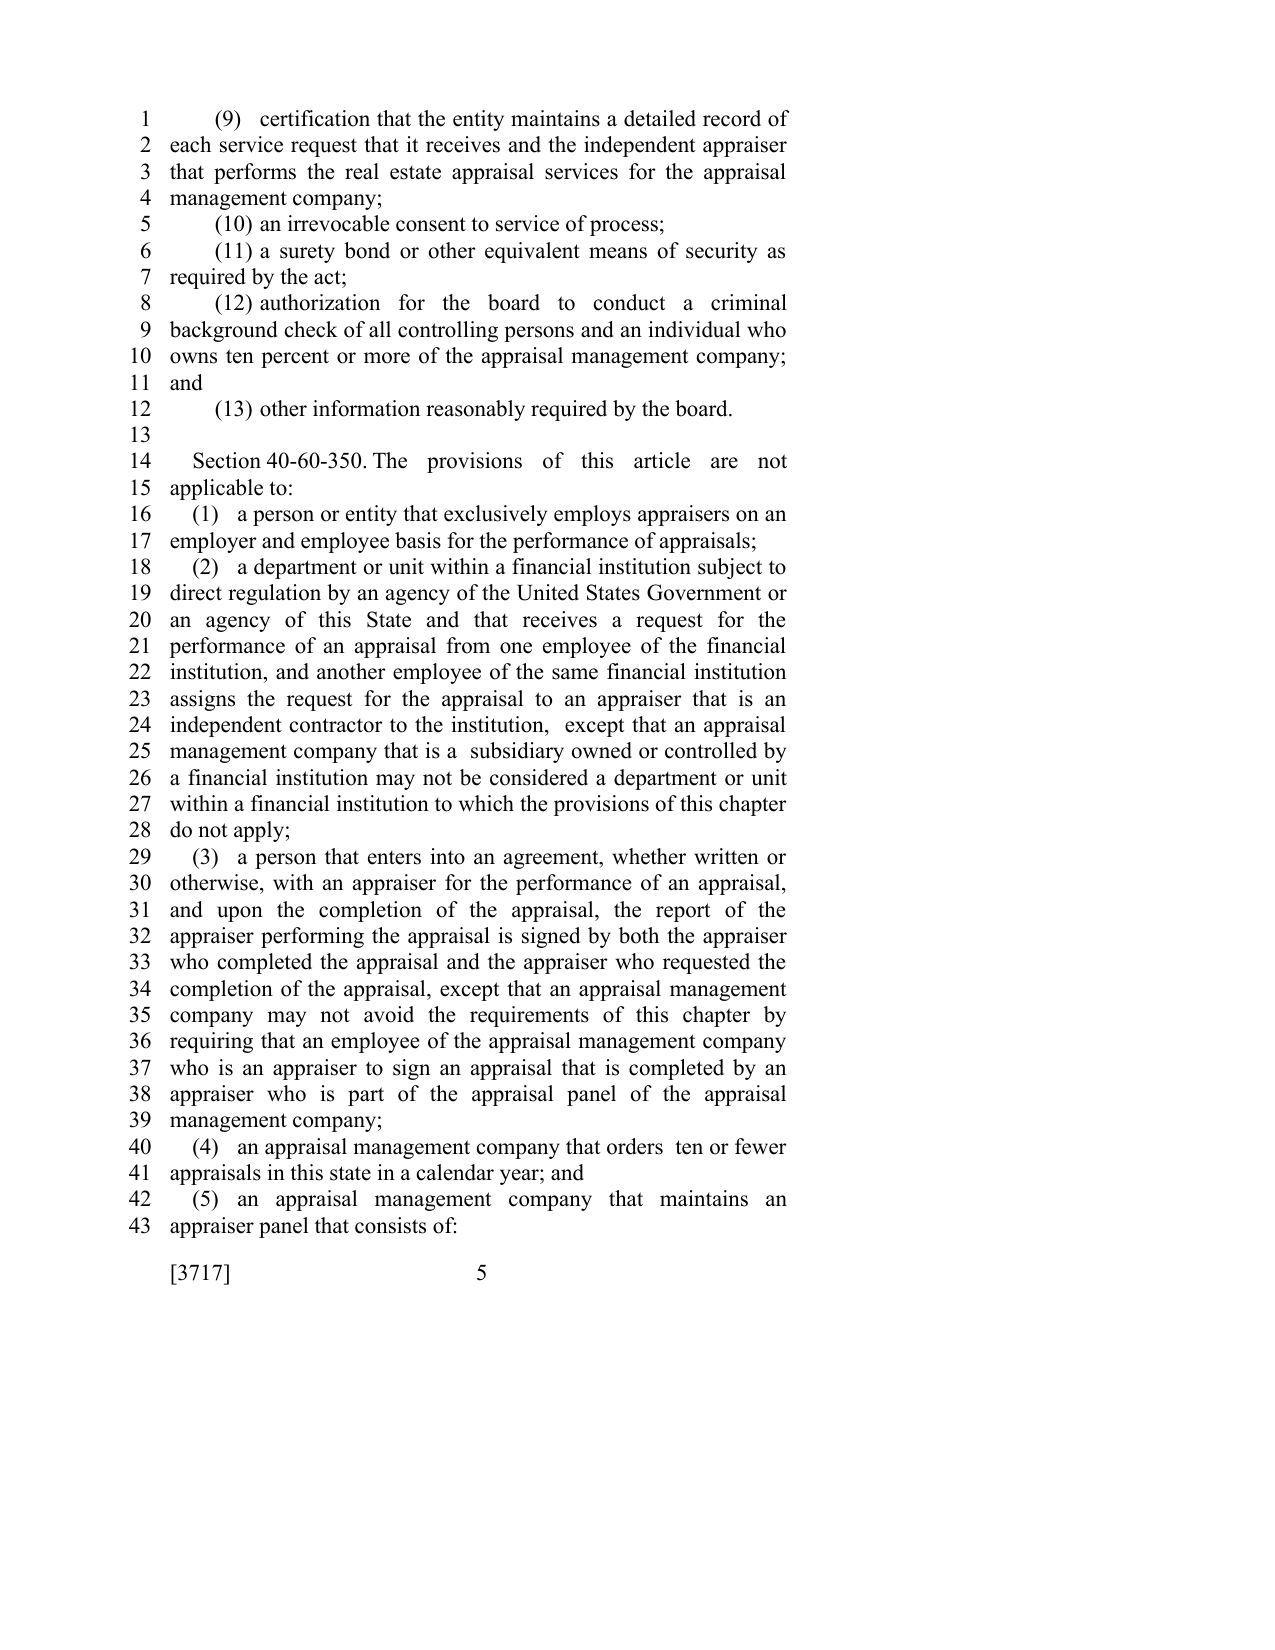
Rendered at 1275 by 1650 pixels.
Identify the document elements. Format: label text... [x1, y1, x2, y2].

text (12) authorization for the board to conduct a criminal background check of all controlling persons and an individual who owns ten percent or more of the appraisal management company; and [169, 289, 787, 395]
text (13) other information reasonably required by the board. [169, 395, 787, 421]
text (11) a surety bond or other equivalent means of security as required by the act; [169, 237, 787, 289]
text (4) an appraisal management company that orders ten or fewer appraisals in this state in a calendar year; and [169, 1133, 787, 1186]
text Section 40-60-350. The provisions of this article are not applicable to: [169, 448, 787, 500]
text (5) an appraisal management company that maintains an appraiser panel that consists of: [169, 1186, 787, 1238]
text (1) a person or entity that exclusively employs appraisers on an employer and employee basis for the performance of appraisals; [169, 500, 787, 553]
text (10) an irrevocable consent to service of process; [169, 210, 787, 237]
text (3) a person that enters into an agreement, whether written or otherwise, with an appraiser for the performance of an appraisal, and upon the completion of the appraisal, the report of the appraiser performing the appraisal is signed by both the appraiser who completed the appraisal and the appraiser who requested the completion of the appraisal, except that an appraisal management company may not avoid the requirements of this chapter by requiring that an employee of the appraisal management company who is an appraiser to sign an appraisal that is completed by an appraiser who is part of the appraisal panel of the appraisal management company; [169, 843, 787, 1133]
text (9) certification that the entity maintains a detailed record of each service request that it receives and the independent appraiser that performs the real estate appraisal services for the appraisal management company; [169, 105, 787, 210]
text (2) a department or unit within a financial institution subject to direct regulation by an agency of the United States Government or an agency of this State and that receives a request for the performance of an appraisal from one employee of the financial institution, and another employee of the same financial institution assigns the request for the appraisal to an appraiser that is an independent contractor to the institution, except that an appraisal management company that is a subsidiary owned or controlled by a financial institution may not be considered a department or unit within a financial institution to which the provisions of this chapter do not apply; [169, 553, 787, 843]
